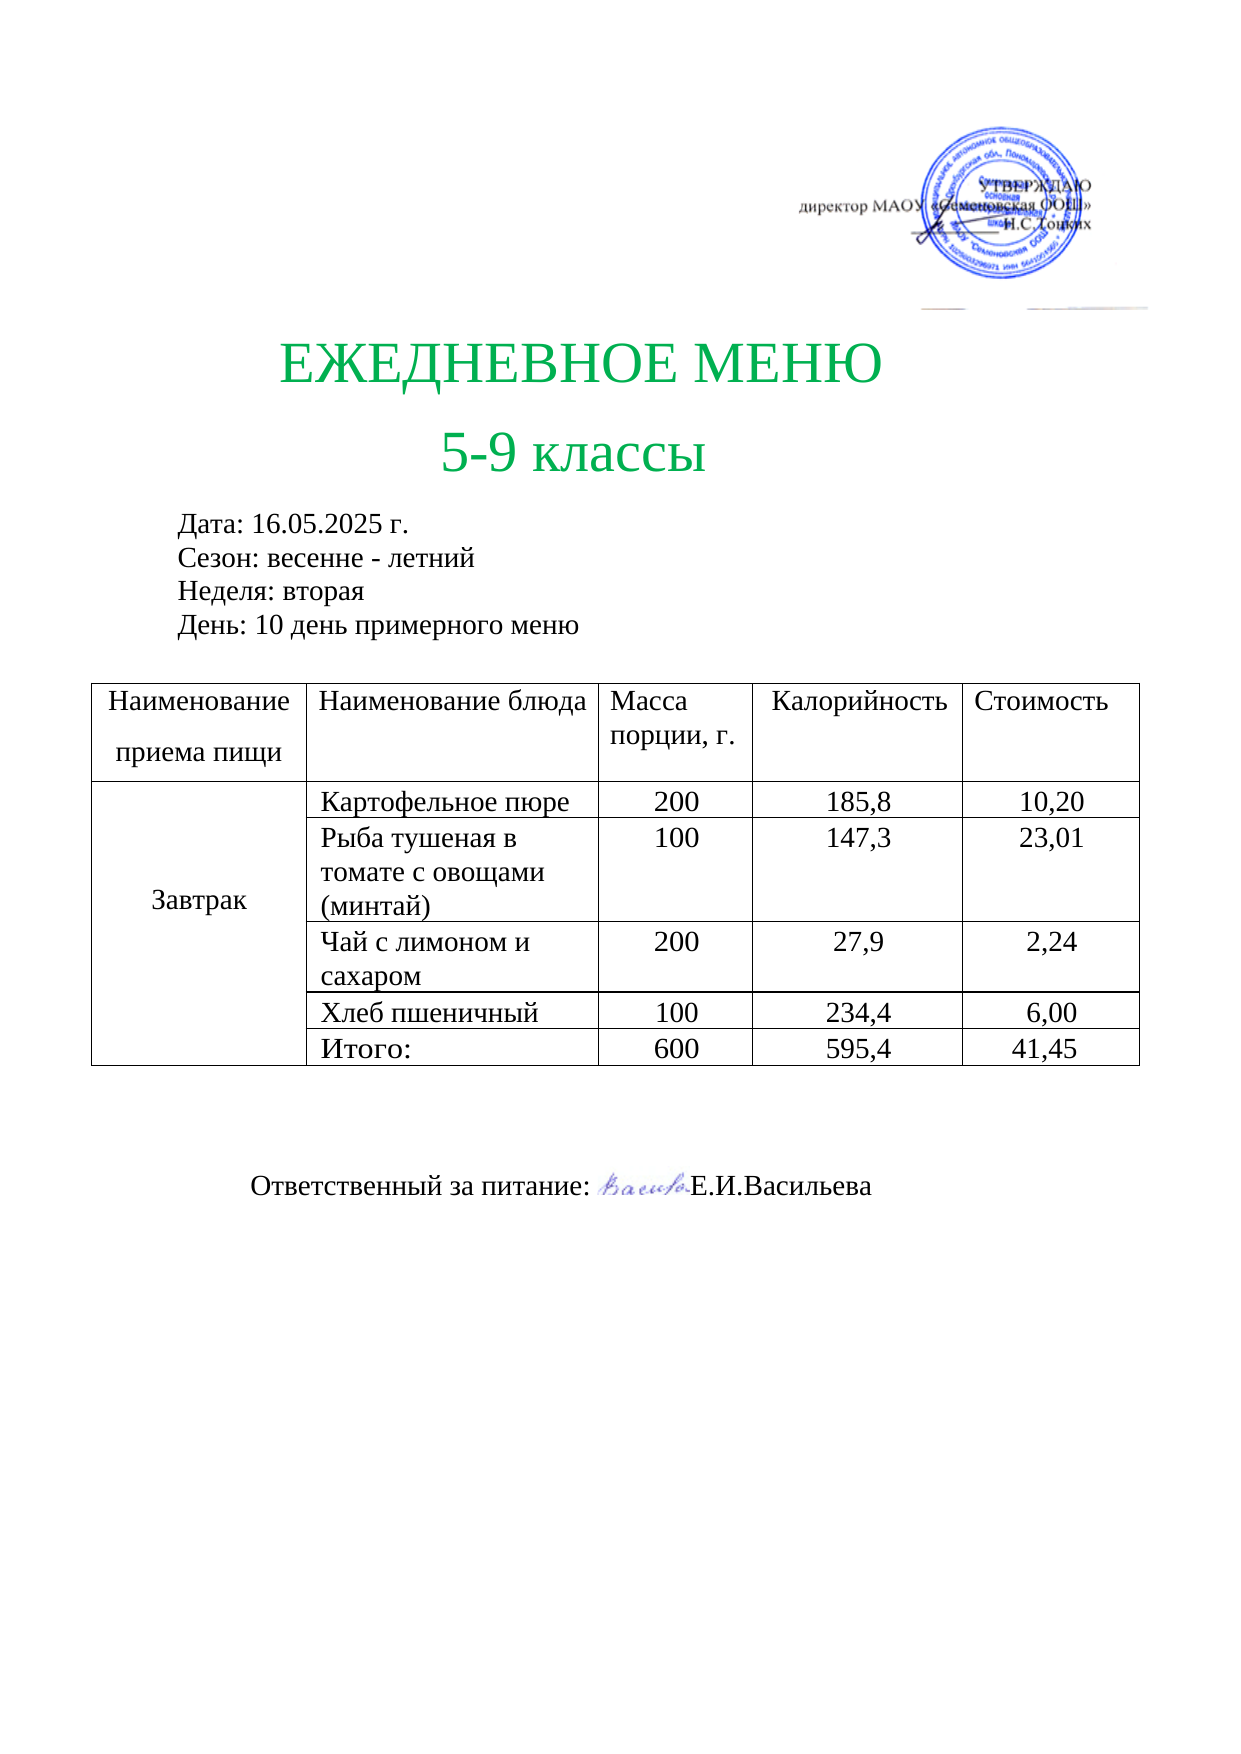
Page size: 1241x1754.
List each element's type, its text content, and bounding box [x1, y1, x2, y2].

table_header Стоимость [963, 684, 1139, 781]
table_cell Картофельное пюре [307, 782, 598, 817]
table_header Калорийность [753, 684, 962, 781]
table_cell 2,24 [963, 922, 1139, 991]
text 5-9 классы [177, 417, 1152, 484]
table_cell 200 [599, 922, 752, 991]
table_cell 41,45 [963, 1029, 1139, 1065]
table_cell 6,00 [963, 993, 1139, 1028]
text Дата: 16.05.2025 г. [177, 506, 1152, 540]
text День: 10 день примерного меню [177, 607, 1152, 641]
table_cell 185,8 [753, 782, 962, 817]
table_header Наименование приема пищи [92, 684, 306, 781]
table_cell 23,01 [963, 818, 1139, 921]
text Неделя: вторая [177, 573, 1152, 607]
table_cell 600 [599, 1029, 752, 1065]
table_header Наименование блюда [307, 684, 598, 781]
table_cell 27,9 [753, 922, 962, 991]
table_cell 100 [599, 993, 752, 1028]
text Ответственный за питание: Е.И.Васильева [177, 1167, 1152, 1201]
table_cell Итого: [307, 1029, 598, 1065]
table_cell 147,3 [753, 818, 962, 921]
text Сезон: весенне - летний [177, 540, 1152, 573]
table_header Масса порции, г. [599, 684, 752, 781]
picture [772, 118, 1152, 310]
table_cell Рыба тушеная в томате с овощами (минтай) [307, 818, 598, 921]
table_cell Чай с лимоном и сахаром [307, 922, 598, 991]
table_cell Хлеб пшеничный [307, 993, 598, 1028]
table_cell 10,20 [963, 782, 1139, 817]
table_cell 100 [599, 818, 752, 921]
text ЕЖЕДНЕВНОЕ МЕНЮ [177, 328, 1152, 395]
table_cell 200 [599, 782, 752, 817]
table_cell 595,4 [753, 1029, 962, 1065]
table_cell Завтрак [92, 782, 306, 1065]
table_cell 234,4 [753, 993, 962, 1028]
